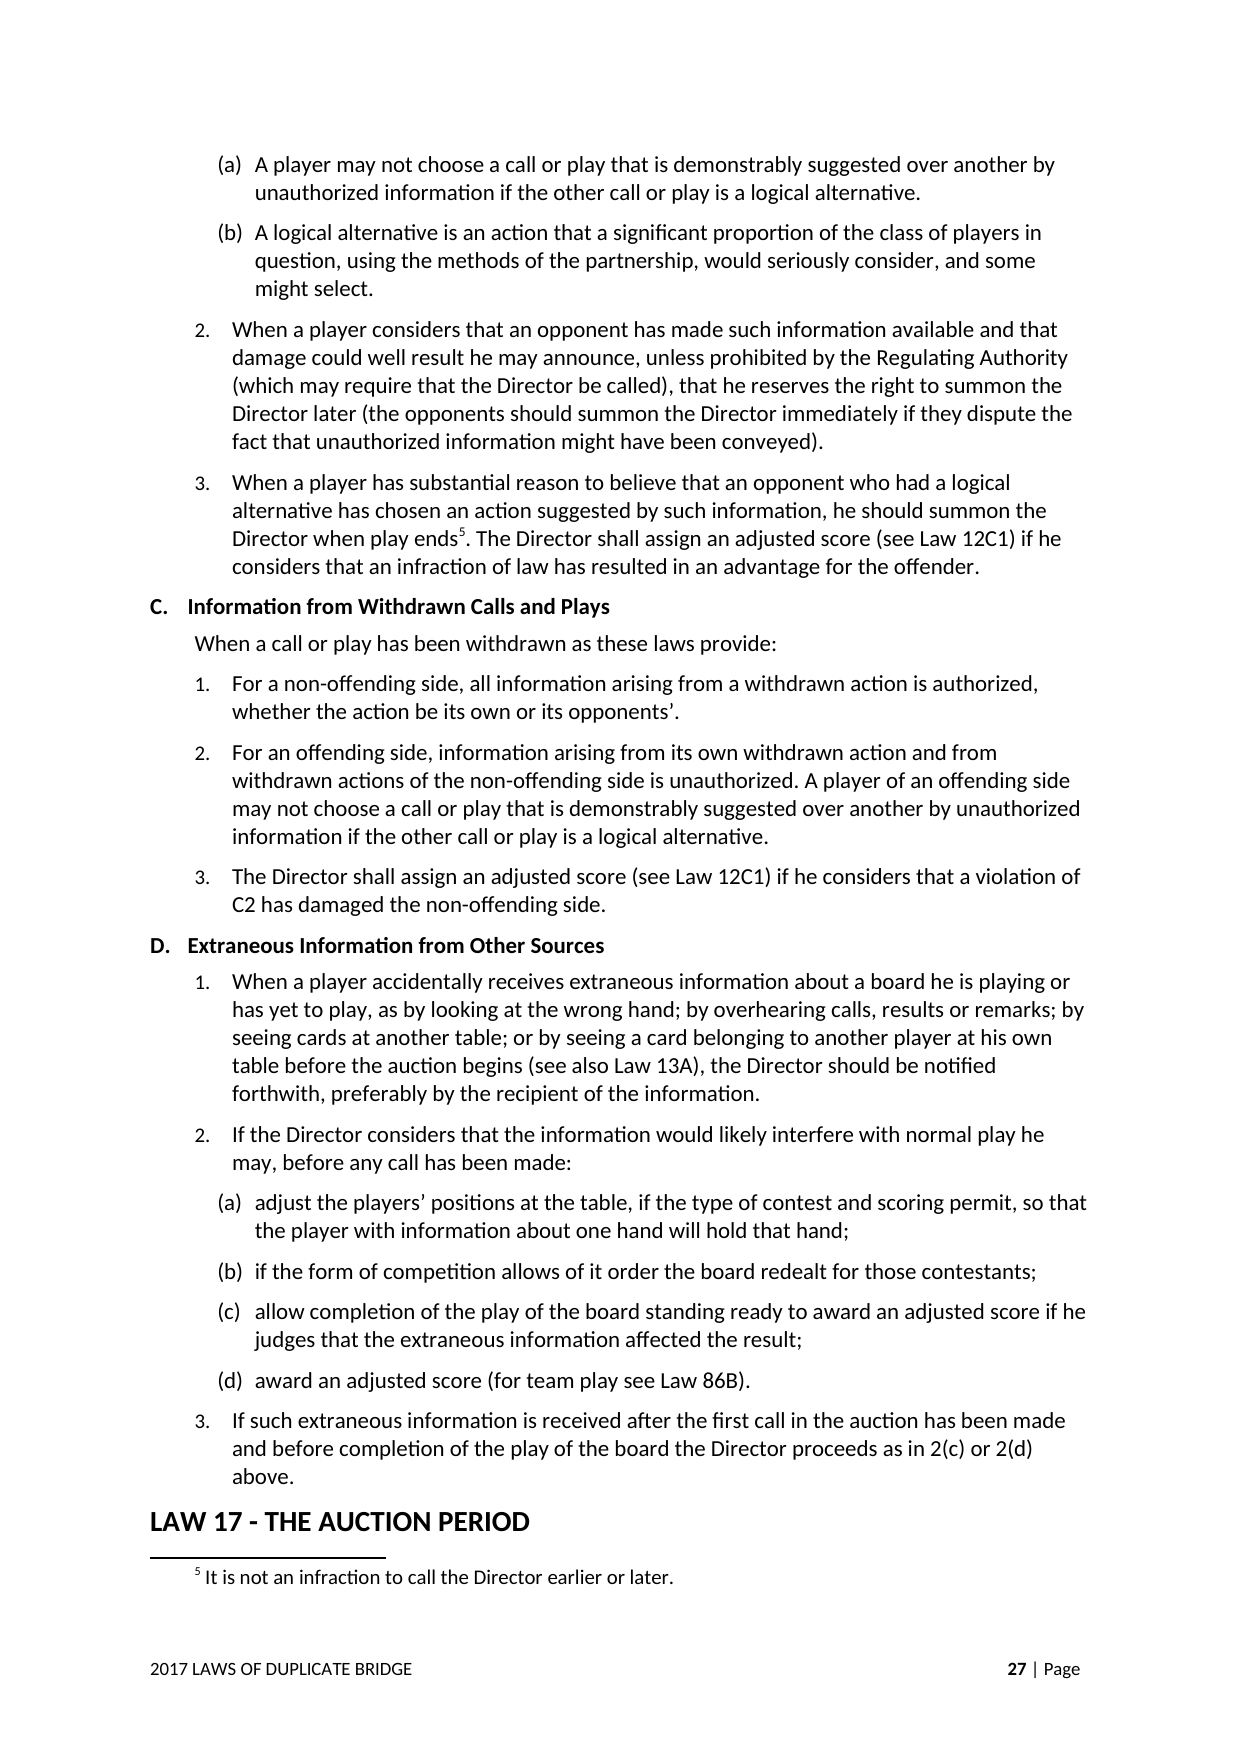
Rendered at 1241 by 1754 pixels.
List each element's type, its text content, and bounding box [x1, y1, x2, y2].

list A logical alternative is an action that a significant proportion of the class of players in question, using the methods of the partnership, would seriously consider, and some might select. [217, 218, 1090, 303]
text When a call or play has been withdrawn as these laws provide: [194, 629, 1090, 657]
list Information from Withdrawn Calls and Plays [150, 592, 1090, 620]
list adjust the players’ positions at the table, if the type of contest and scoring permit, so that the player with information about one hand will hold that hand; [217, 1188, 1090, 1244]
list If such extraneous information is received after the first call in the auction has been made and before completion of the play of the board the Director proceeds as in 2(c) or 2(d) above. [194, 1406, 1090, 1491]
list For an offending side, information arising from its own withdrawn action and from withdrawn actions of the non-offending side is unauthorized. A player of an offending side may not choose a call or play that is demonstrably suggested over another by unauthorized information if the other call or play is a logical alternative. [194, 738, 1090, 850]
list When a player has substantial reason to believe that an opponent who had a logical alternative has chosen an action suggested by such information, he should summon the Director when play ends. The Director shall assign an adjusted score (see Law 12C1) if he considers that an infraction of law has resulted in an advantage for the offender. [194, 468, 1090, 580]
list allow completion of the play of the board standing ready to award an adjusted score if he judges that the extraneous information affected the result; [217, 1297, 1090, 1353]
list if the form of competition allows of it order the board redealt for those contestants; [217, 1257, 1090, 1285]
list Extraneous Information from Other Sources [150, 931, 1090, 959]
list The Director shall assign an adjusted score (see Law 12C1) if he considers that a violation of C2 has damaged the non-offending side. [194, 862, 1090, 918]
subtitle LAW 17 - THE AUCTION PERIOD [150, 1503, 1090, 1539]
list When a player accidentally receives extraneous information about a board he is playing or has yet to play, as by looking at the wrong hand; by overhearing calls, results or remarks; by seeing cards at another table; or by seeing a card belonging to another player at his own table before the auction begins (see also Law 13A), the Director should be notified forthwith, preferably by the recipient of the information. [194, 967, 1090, 1107]
list When a player considers that an opponent has made such information available and that damage could well result he may announce, unless prohibited by the Regulating Authority (which may require that the Director be called), that he reserves the right to summon the Director later (the opponents should summon the Director immediately if they dispute the fact that unauthorized information might have been conveyed). [194, 315, 1090, 455]
list If the Director considers that the information would likely interfere with normal play he may, before any call has been made: [194, 1120, 1090, 1176]
list award an adjusted score (for team play see Law 86B). [217, 1366, 1090, 1394]
list For a non-offending side, all information arising from a withdrawn action is authorized, whether the action be its own or its opponents’. [194, 669, 1090, 725]
list A player may not choose a call or play that is demonstrably suggested over another by unauthorized information if the other call or play is a logical alternative. [217, 150, 1090, 206]
